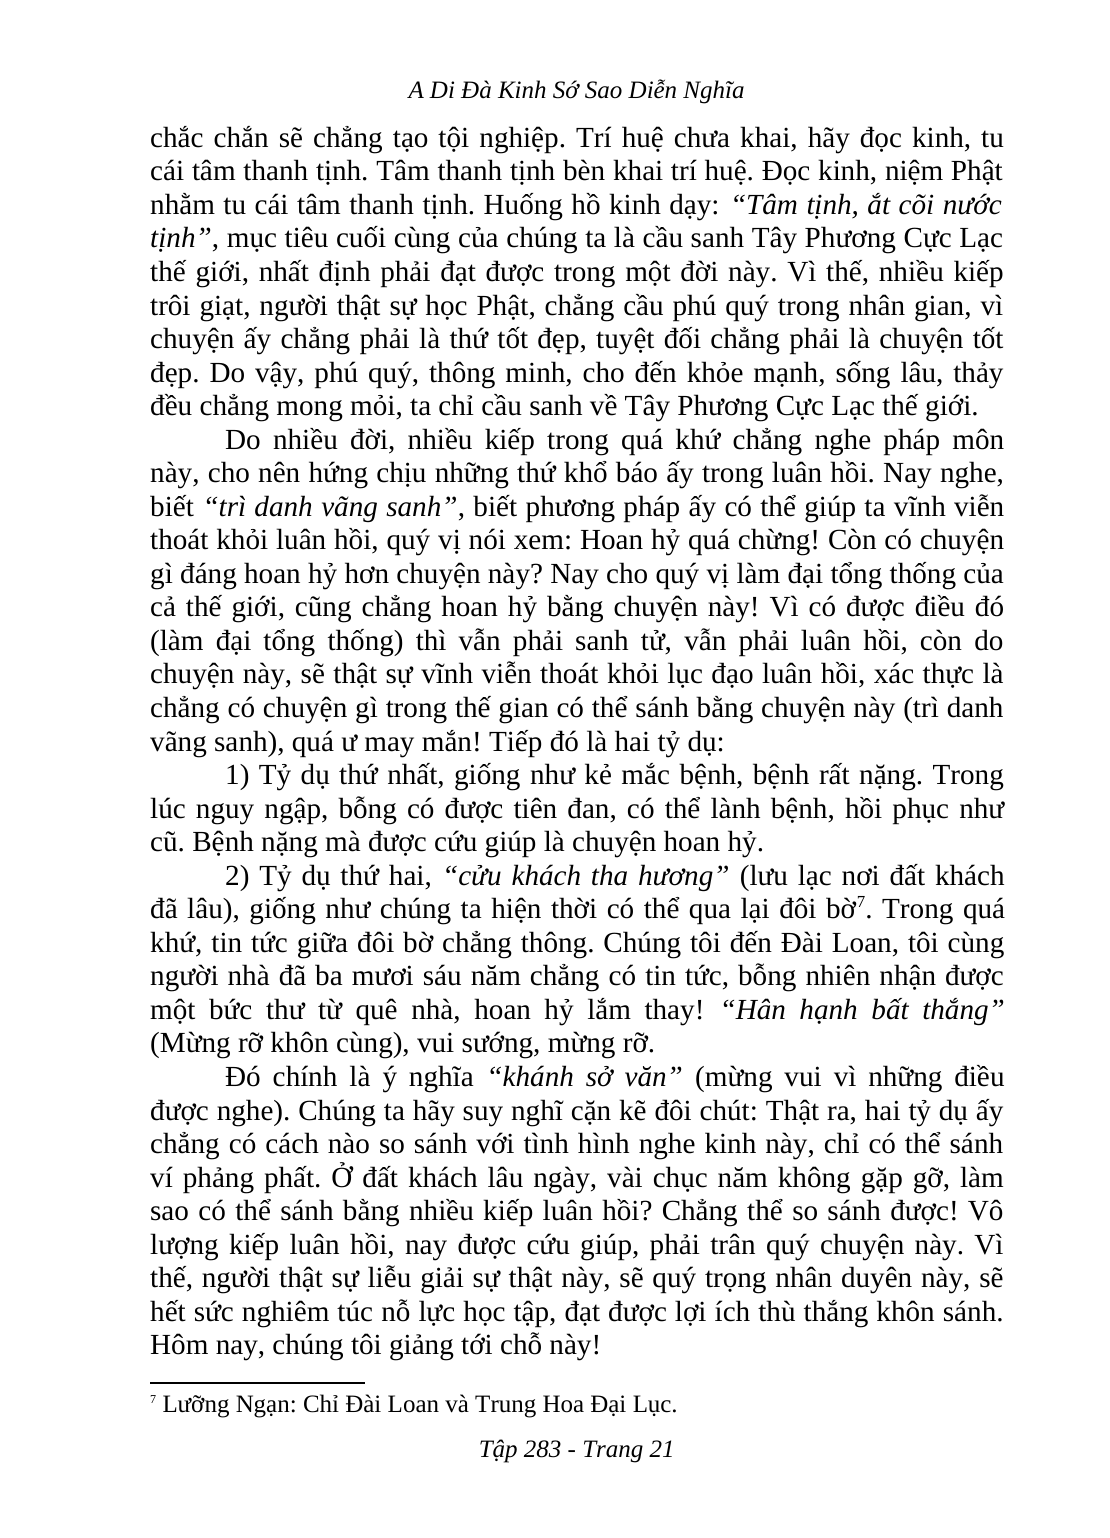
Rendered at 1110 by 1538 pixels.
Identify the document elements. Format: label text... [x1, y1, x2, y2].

text Do nhiều đời, nhiều kiếp trong quá khứ chẳng nghe pháp môn này, cho nên hứng chịu những thứ khổ báo ấy trong luân hồi. Nay nghe, biết “trì danh vãng sanh”, biết phương pháp ấy có thể giúp ta vĩnh viễn thoát khỏi luân hồi, quý vị nói xem: Hoan hỷ quá chừng! Còn có chuyện gì đáng hoan hỷ hơn chuyện này? Nay cho quý vị làm đại tổng thống của cả thế giới, cũng chẳng hoan hỷ bằng chuyện này! Vì có được điều đó (làm đại tổng thống) thì vẫn phải sanh tử, vẫn phải luân hồi, còn do chuyện này, sẽ thật sự vĩnh viễn thoát khỏi lục đạo luân hồi, xác thực là chẳng có chuyện gì trong thế gian có thể sánh bằng chuyện này (trì danh vãng sanh), quá ư may mắn! Tiếp đó là hai tỷ dụ: [150, 422, 1005, 757]
text 2) Tỷ dụ thứ hai, “cửu khách tha hương” (lưu lạc nơi đất khách đã lâu), giống như chúng ta hiện thời có thể qua lại đôi bờ. Trong quá khứ, tin tức giữa đôi bờ chẳng thông. Chúng tôi đến Đài Loan, tôi cùng người nhà đã ba mươi sáu năm chẳng có tin tức, bỗng nhiên nhận được một bức thư từ quê nhà, hoan hỷ lắm thay! “Hân hạnh bất thắng” (Mừng rỡ khôn cùng), vui sướng, mừng rỡ. [150, 858, 1005, 1059]
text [150, 120, 1005, 422]
text 1) Tỷ dụ thứ nhất, giống như kẻ mắc bệnh, bệnh rất nặng. Trong lúc nguy ngập, bỗng có được tiên đan, có thể lành bệnh, hồi phục như cũ. Bệnh nặng mà được cứu giúp là chuyện hoan hỷ. [150, 757, 1005, 858]
text Đó chính là ý nghĩa “khánh sở văn” (mừng vui vì những điều được nghe). Chúng ta hãy suy nghĩ cặn kẽ đôi chút: Thật ra, hai tỷ dụ ấy chẳng có cách nào so sánh với tình hình nghe kinh này, chỉ có thể sánh ví phảng phất. Ở đất khách lâu ngày, vài chục năm không gặp gỡ, làm sao có thể sánh bằng nhiều kiếp luân hồi? Chẳng thể so sánh được! Vô lượng kiếp luân hồi, nay được cứu giúp, phải trân quý chuyện này. Vì thế, người thật sự liễu giải sự thật này, sẽ quý trọng nhân duyên này, sẽ hết sức nghiêm túc nỗ lực học tập, đạt được lợi ích thù thắng khôn sánh. Hôm nay, chúng tôi giảng tới chỗ này! [150, 1059, 1005, 1361]
